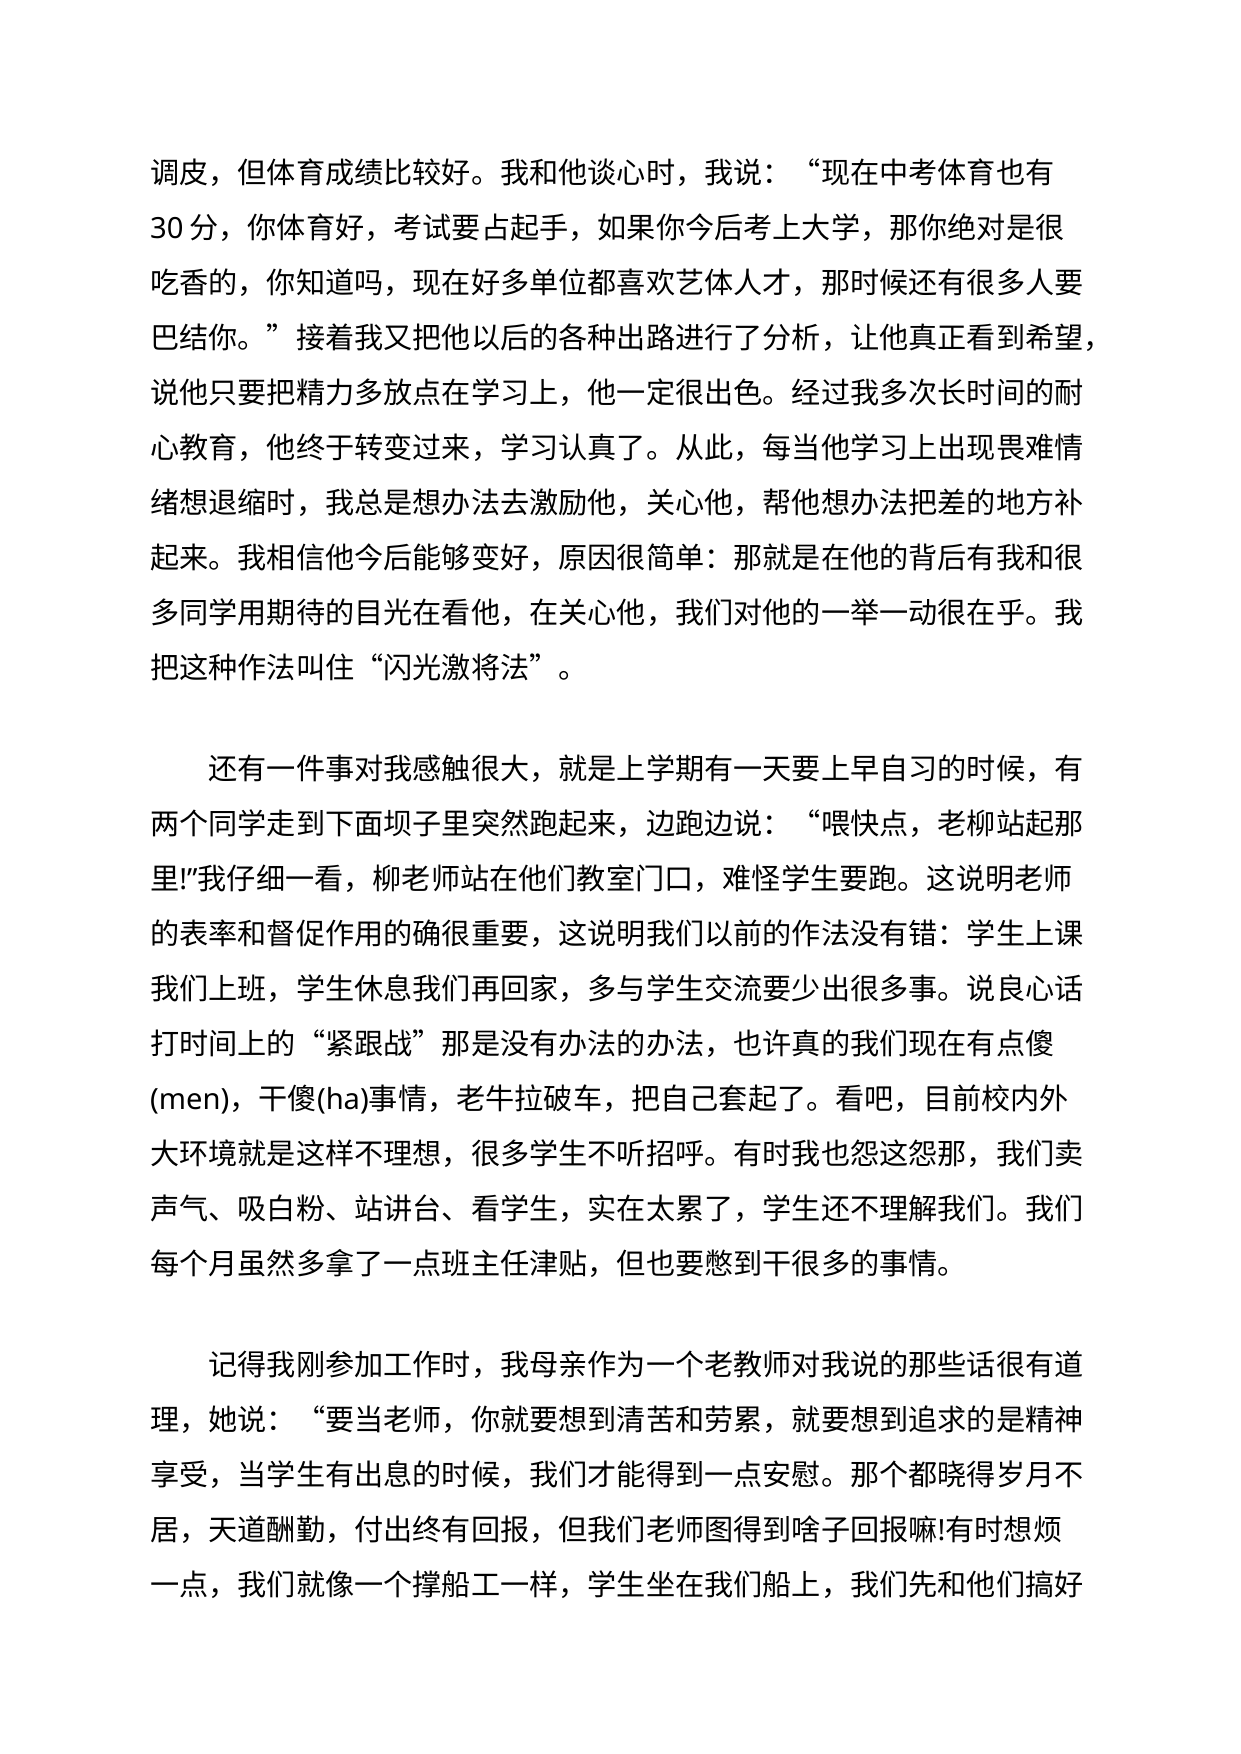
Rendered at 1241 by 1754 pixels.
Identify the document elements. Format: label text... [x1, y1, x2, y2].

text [150, 150, 1090, 686]
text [150, 1342, 1090, 1604]
text 还有一件事对我感触很大，就是上学期有一天要上早自习的时候，有两个同学走到下面坝子里突然跑起来，边跑边说：“喂快点，老柳站起那里!”我仔细一看，柳老师站在他们教室门口，难怪学生要跑。这说明老师的表率和督促作用的确很重要，这说明我们以前的作法没有错：学生上课我们上班，学生休息我们再回家，多与学生交流要少出很多事。说良心话打时间上的“紧跟战”那是没有办法的办法，也许真的我们现在有点傻(men)，干傻(ha)事情，老牛拉破车，把自己套起了。看吧，目前校内外大环境就是这样不理想，很多学生不听招呼。有时我也怨这怨那，我们卖声气、吸白粉、站讲台、看学生，实在太累了，学生还不理解我们。我们每个月虽然多拿了一点班主任津贴，但也要憋到干很多的事情。 [150, 746, 1090, 1282]
